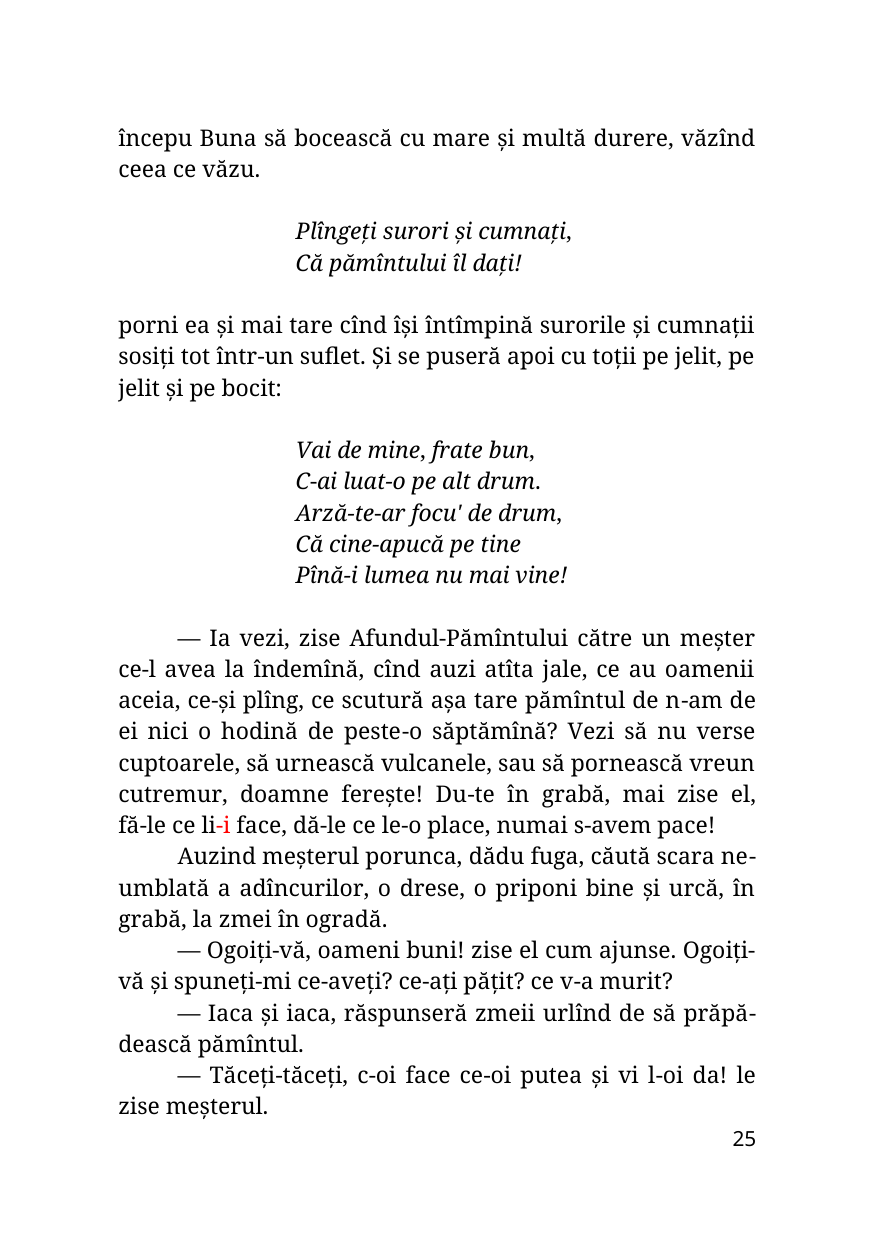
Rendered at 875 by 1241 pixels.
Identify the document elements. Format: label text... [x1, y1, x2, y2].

text — Ia vezi, zise Afundul-Pămîntului către un meşter ce-l avea la îndemînă, cînd auzi atîta jale, ce au oamenii aceia, ce-şi plîng, ce scutură aşa tare pămîntul de n-am de ei nici o hodină de peste-o săptămînă? Vezi să nu verse cuptoarele, să urnească vulcanele, sau să pornească vreun cutremur, doamne fereşte! Du-te în grabă, mai zise el, fă-le ce li-i face, dă-le ce le-o place, numai s-avem pace! [118, 622, 756, 840]
text — Tăceţi-tăceţi, c-oi face ce-oi putea şi vi l-oi da! le zise meşterul. [118, 1059, 756, 1122]
text porni ea şi mai tare cînd îşi întîmpină surorile şi cumnaţii sosiţi tot într-un suflet. Şi se puseră apoi cu toţii pe jelit, pe jelit şi pe bocit: [118, 309, 756, 403]
text — Ogoiţi-vă, oameni buni! zise el cum ajunse. Ogoiţi-vă şi spuneţi-mi ce-aveţi? ce-aţi păţit? ce v-a murit? [118, 934, 756, 997]
text C-ai luat-o pe alt drum. [118, 465, 756, 497]
text Că pămîntului îl daţi! [118, 247, 756, 278]
text Pînă-i lumea nu mai vine! [118, 559, 756, 590]
text Auzind meşterul porunca, dădu fuga, căută scara neumblată a adîncurilor, o drese, o priponi bine şi urcă, în grabă, la zmei în ogradă. [118, 840, 756, 934]
text Arză-te-ar focu' de drum, [118, 497, 756, 528]
text Vai de mine, frate bun, [118, 434, 756, 465]
text Că cine-apucă pe tine [118, 528, 756, 559]
text începu Buna să bocească cu mare şi multă durere, văzînd ceea ce văzu. [118, 122, 756, 184]
text — Iaca şi iaca, răspunseră zmeii urlînd de să prăpădească pămîntul. [118, 997, 756, 1059]
text Plîngeţi surori şi cumnaţi, [118, 215, 756, 247]
